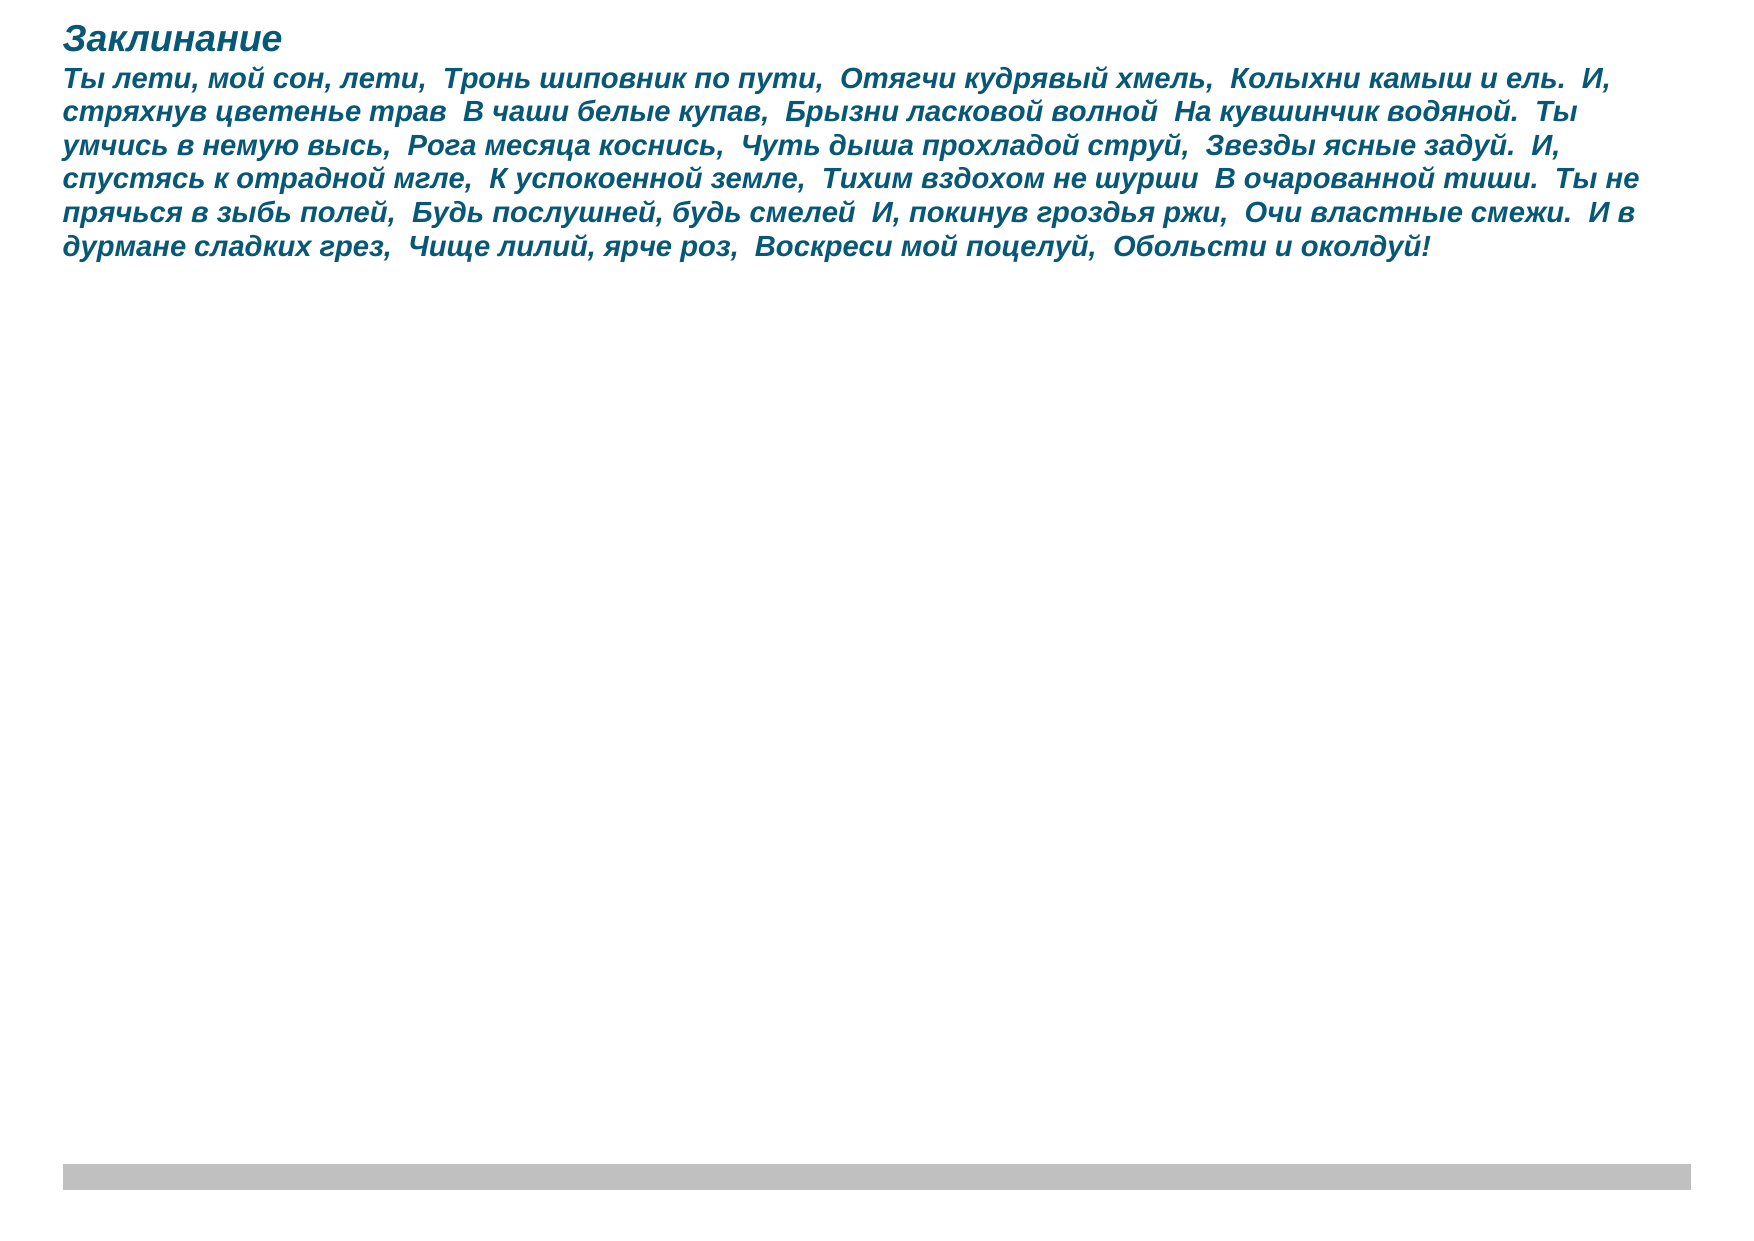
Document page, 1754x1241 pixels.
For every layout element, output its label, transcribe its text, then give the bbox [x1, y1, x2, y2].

subtitle Заклинание [62, 17, 1691, 60]
text Ты лети, мой сон, лети, [62, 61, 1691, 262]
